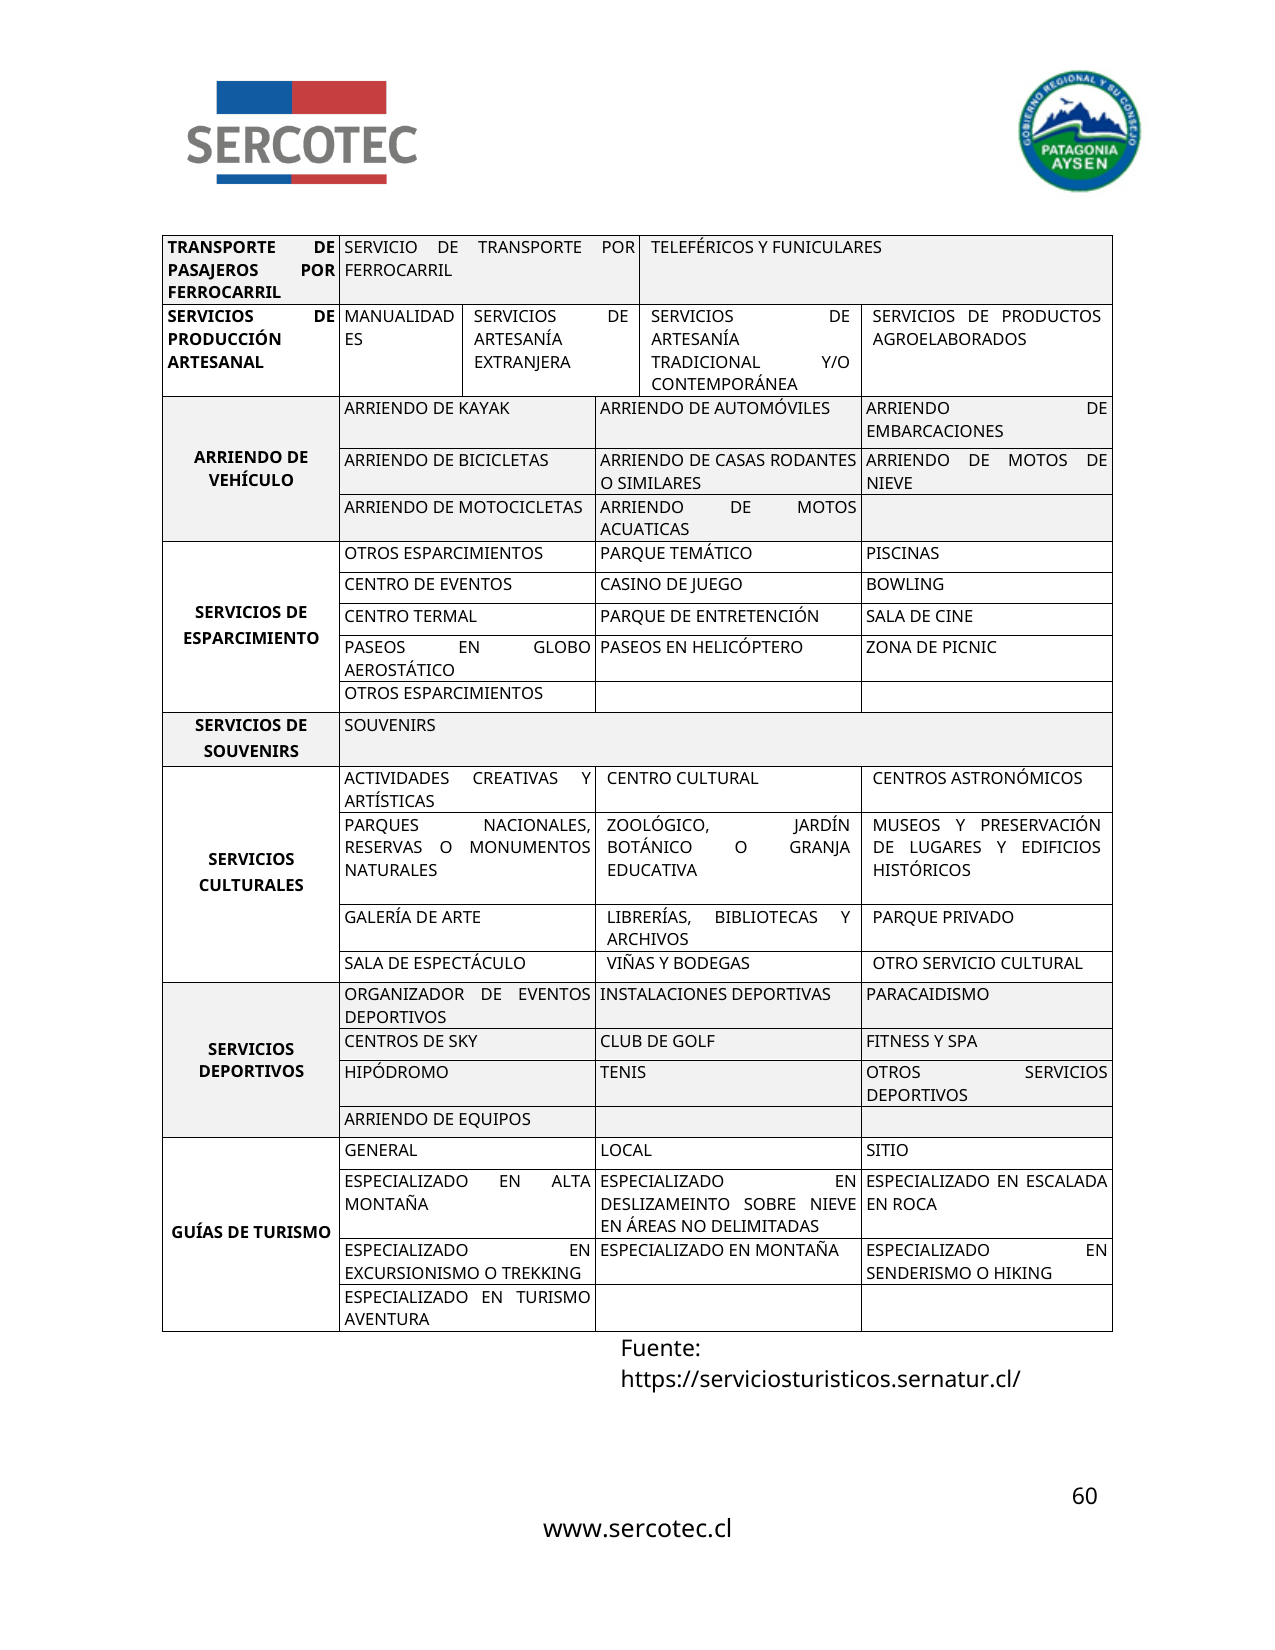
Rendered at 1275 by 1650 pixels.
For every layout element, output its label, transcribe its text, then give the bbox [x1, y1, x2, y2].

table_cell PISCINAS [862, 542, 1112, 572]
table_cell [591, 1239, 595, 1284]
table_cell ARRIENDO DE BICICLETAS [340, 449, 595, 494]
table_cell PARQUES NACIONALES, RESERVAS O MONUMENTOS NATURALES [340, 813, 595, 904]
table_cell CASINO DE JUEGO [596, 573, 861, 603]
table_cell ARRIENDO DE VEHÍCULO [163, 397, 339, 541]
table_cell ARRIENDO DE MOTOS DE NIEVE [862, 449, 1112, 494]
table_cell TRANSPORTE DE PASAJEROS POR FERROCARRIL [163, 236, 339, 304]
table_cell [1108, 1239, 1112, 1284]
table_cell CENTRO DE EVENTOS [340, 573, 595, 603]
table_cell SALA DE CINE [862, 604, 1112, 634]
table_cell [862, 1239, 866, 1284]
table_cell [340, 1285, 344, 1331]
table_cell ZOOLÓGICO, JARDÍN BOTÁNICO O GRANJA EDUCATIVA [596, 813, 861, 904]
table_cell TELEFÉRICOS Y FUNICULARES [640, 236, 1112, 304]
table_cell MANUALIDADES [340, 305, 462, 396]
table_cell [862, 1285, 1112, 1331]
table_cell SERVICIOS DE PRODUCCIÓN ARTESANAL [163, 305, 339, 396]
table_cell ESPECIALIZADO EN ALTA MONTAÑA [340, 1170, 595, 1238]
table_cell SERVICIO DE TRANSPORTE POR FERROCARRIL [340, 236, 639, 304]
table_cell CENTRO TERMAL [340, 604, 595, 634]
table_cell SERVICIOS DEPORTIVOS [163, 983, 339, 1137]
table_cell SOUVENIRS [340, 713, 1112, 766]
table_cell TENIS [596, 1061, 861, 1106]
table_cell SERVICIOS DE ARTESANÍA TRADICIONAL Y/O CONTEMPORÁNEA [640, 305, 861, 396]
table_cell CENTROS DE SKY [340, 1029, 595, 1059]
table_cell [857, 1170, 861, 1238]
table_cell BOWLING [862, 573, 1112, 603]
table_cell PASEOS EN HELICÓPTERO [596, 636, 861, 681]
table_cell SERVICIOS DE ARTESANÍA EXTRANJERA [463, 305, 639, 396]
table_cell VIÑAS Y BODEGAS [596, 952, 861, 982]
table_cell OTROS SERVICIOS DEPORTIVOS [862, 1061, 1112, 1106]
table_cell PARQUE PRIVADO [862, 905, 1112, 951]
table_cell SITIO [862, 1138, 1112, 1168]
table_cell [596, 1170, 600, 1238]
table_cell ARRIENDO DE MOTOCICLETAS [340, 495, 595, 541]
table_cell CLUB DE GOLF [596, 1029, 861, 1059]
table_cell ARRIENDO DE CASAS RODANTES O SIMILARES [596, 449, 861, 494]
table_cell OTROS ESPARCIMIENTOS [340, 542, 595, 572]
table_cell SALA DE ESPECTÁCULO [340, 952, 595, 982]
table_cell [862, 682, 1112, 712]
table_cell PARQUE TEMÁTICO [596, 542, 861, 572]
table_cell ARRIENDO DE KAYAK [340, 397, 595, 448]
table_cell [862, 1107, 1112, 1137]
table_cell MUSEOS Y PRESERVACIÓN DE LUGARES Y EDIFICIOS HISTÓRICOS [862, 813, 1112, 904]
table_cell SERVICIOS DE ESPARCIMIENTO [163, 542, 339, 712]
table_cell ARRIENDO DE MOTOS ACUATICAS [596, 495, 861, 541]
table_cell PARQUE DE ENTRETENCIÓN [596, 604, 861, 634]
table_cell GENERAL [340, 1138, 595, 1168]
table_cell OTROS ESPARCIMIENTOS [340, 682, 595, 712]
text Fuente: https://serviciosturisticos.sernatur.cl/ [620, 1332, 1098, 1394]
table_cell FITNESS Y SPA [862, 1029, 1112, 1059]
table_cell SERVICIOS DE SOUVENIRS [163, 713, 339, 766]
table_cell OTRO SERVICIO CULTURAL [862, 952, 1112, 982]
picture [177, 73, 428, 194]
table_cell CENTRO CULTURAL [596, 767, 861, 812]
table_cell ORGANIZADOR DE EVENTOS DEPORTIVOS [340, 983, 595, 1028]
table_cell HIPÓDROMO [340, 1061, 595, 1106]
table_cell ARRIENDO DE AUTOMÓVILES [596, 397, 861, 448]
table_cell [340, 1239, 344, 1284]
table_cell SERVICIOS CULTURALES [163, 767, 339, 982]
table_cell ACTIVIDADES CREATIVAS Y ARTÍSTICAS [340, 767, 595, 812]
table_cell PASEOS EN GLOBO AEROSTÁTICO [340, 636, 595, 681]
table_cell SERVICIOS DE PRODUCTOS AGROELABORADOS [862, 305, 1112, 396]
table_cell [596, 1107, 861, 1137]
table_cell LOCAL [596, 1138, 861, 1168]
table_cell [596, 1285, 861, 1331]
table_cell ESPECIALIZADO EN MONTAÑA [596, 1239, 861, 1284]
table_cell [862, 495, 1112, 541]
table_cell GUÍAS DE TURISMO [163, 1138, 339, 1331]
table_cell CENTROS ASTRONÓMICOS [862, 767, 1112, 812]
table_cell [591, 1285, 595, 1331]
table_cell GALERÍA DE ARTE [340, 905, 595, 951]
table_cell ARRIENDO DE EMBARCACIONES [862, 397, 1112, 448]
table_cell INSTALACIONES DEPORTIVAS [596, 983, 861, 1028]
table_cell LIBRERÍAS, BIBLIOTECAS Y ARCHIVOS [596, 905, 861, 951]
table_cell ESPECIALIZADO EN ESCALADA EN ROCA [862, 1170, 1112, 1238]
table_cell ZONA DE PICNIC [862, 636, 1112, 681]
table_cell PARACAIDISMO [862, 983, 1112, 1028]
table_cell ARRIENDO DE EQUIPOS [340, 1107, 595, 1137]
table_cell [596, 682, 861, 712]
picture [996, 47, 1165, 216]
